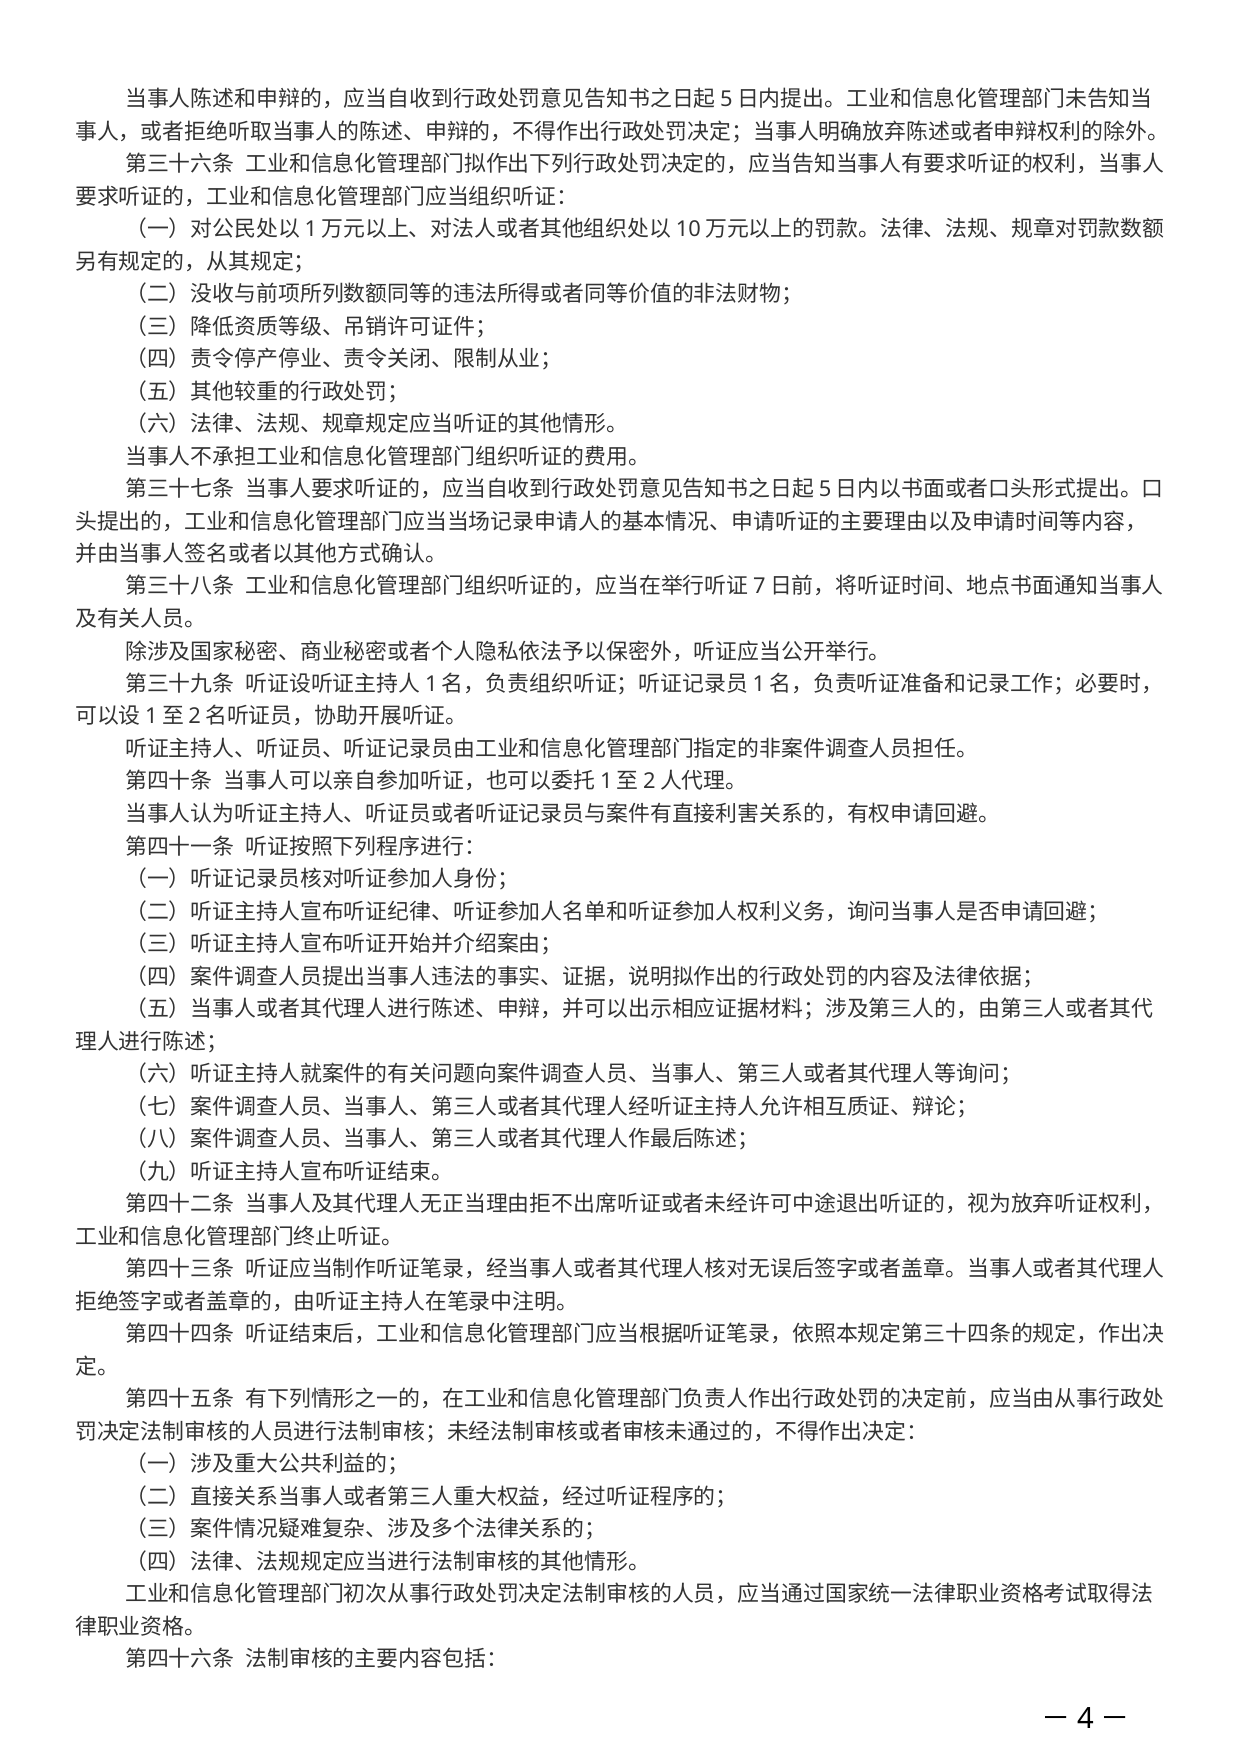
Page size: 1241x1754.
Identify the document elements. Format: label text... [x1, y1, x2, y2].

text （二）直接关系当事人或者第三人重大权益，经过听证程序的； [75, 1478, 1165, 1511]
text 第四十三条 听证应当制作听证笔录，经当事人或者其代理人核对无误后签字或者盖章。当事人或者其代理人拒绝签字或者盖章的，由听证主持人在笔录中注明。 [75, 1251, 1165, 1316]
text （三）案件情况疑难复杂、涉及多个法律关系的； [75, 1511, 1165, 1543]
text 当事人陈述和申辩的，应当自收到行政处罚意见告知书之日起5日内提出。工业和信息化管理部门未告知当事人，或者拒绝听取当事人的陈述、申辩的，不得作出行政处罚决定；当事人明确放弃陈述或者申辩权利的除外。 [75, 81, 1165, 146]
text 第三十六条 工业和信息化管理部门拟作出下列行政处罚决定的，应当告知当事人有要求听证的权利，当事人要求听证的，工业和信息化管理部门应当组织听证： [75, 146, 1165, 211]
text 第四十四条 听证结束后，工业和信息化管理部门应当根据听证笔录，依照本规定第三十四条的规定，作出决定。 [75, 1316, 1165, 1381]
text 第四十六条 法制审核的主要内容包括： [75, 1641, 1165, 1673]
text 第三十九条 听证设听证主持人1名，负责组织听证；听证记录员1名，负责听证准备和记录工作；必要时，可以设1至2名听证员，协助开展听证。 [75, 666, 1165, 731]
text （五）当事人或者其代理人进行陈述、申辩，并可以出示相应证据材料；涉及第三人的，由第三人或者其代理人进行陈述； [75, 991, 1165, 1056]
text 第四十五条 有下列情形之一的，在工业和信息化管理部门负责人作出行政处罚的决定前，应当由从事行政处罚决定法制审核的人员进行法制审核；未经法制审核或者审核未通过的，不得作出决定： [75, 1381, 1165, 1446]
text （四）法律、法规规定应当进行法制审核的其他情形。 [75, 1543, 1165, 1576]
text （九）听证主持人宣布听证结束。 [75, 1153, 1165, 1186]
text （一）对公民处以1万元以上、对法人或者其他组织处以10万元以上的罚款。法律、法规、规章对罚款数额另有规定的，从其规定； [75, 211, 1165, 276]
text 第三十八条 工业和信息化管理部门组织听证的，应当在举行听证7日前，将听证时间、地点书面通知当事人及有关人员。 [75, 568, 1165, 633]
text （六）法律、法规、规章规定应当听证的其他情形。 [75, 406, 1165, 438]
text （一）涉及重大公共利益的； [75, 1446, 1165, 1478]
text 第四十条 当事人可以亲自参加听证，也可以委托1至2人代理。 [75, 763, 1165, 796]
text （四）责令停产停业、责令关闭、限制从业； [75, 341, 1165, 373]
text 第四十一条 听证按照下列程序进行： [75, 828, 1165, 861]
text 第四十二条 当事人及其代理人无正当理由拒不出席听证或者未经许可中途退出听证的，视为放弃听证权利，工业和信息化管理部门终止听证。 [75, 1186, 1165, 1251]
text （六）听证主持人就案件的有关问题向案件调查人员、当事人、第三人或者其代理人等询问； [75, 1056, 1165, 1088]
text （七）案件调查人员、当事人、第三人或者其代理人经听证主持人允许相互质证、辩论； [75, 1088, 1165, 1121]
text 听证主持人、听证员、听证记录员由工业和信息化管理部门指定的非案件调查人员担任。 [75, 731, 1165, 763]
text （八）案件调查人员、当事人、第三人或者其代理人作最后陈述； [75, 1121, 1165, 1153]
text 当事人不承担工业和信息化管理部门组织听证的费用。 [75, 438, 1165, 471]
text 当事人认为听证主持人、听证员或者听证记录员与案件有直接利害关系的，有权申请回避。 [75, 796, 1165, 828]
text （二）听证主持人宣布听证纪律、听证参加人名单和听证参加人权利义务，询问当事人是否申请回避； [75, 893, 1165, 926]
text （三）降低资质等级、吊销许可证件； [75, 308, 1165, 341]
text （四）案件调查人员提出当事人违法的事实、证据，说明拟作出的行政处罚的内容及法律依据； [75, 958, 1165, 991]
text 第三十七条 当事人要求听证的，应当自收到行政处罚意见告知书之日起5日内以书面或者口头形式提出。口头提出的，工业和信息化管理部门应当当场记录申请人的基本情况、申请听证的主要理由以及申请时间等内容，并由当事人签名或者以其他方式确认。 [75, 471, 1165, 568]
text （三）听证主持人宣布听证开始并介绍案由； [75, 926, 1165, 958]
text 工业和信息化管理部门初次从事行政处罚决定法制审核的人员，应当通过国家统一法律职业资格考试取得法律职业资格。 [75, 1576, 1165, 1641]
text 除涉及国家秘密、商业秘密或者个人隐私依法予以保密外，听证应当公开举行。 [75, 633, 1165, 666]
text （一）听证记录员核对听证参加人身份； [75, 861, 1165, 893]
text （二）没收与前项所列数额同等的违法所得或者同等价值的非法财物； [75, 276, 1165, 308]
text （五）其他较重的行政处罚； [75, 373, 1165, 406]
